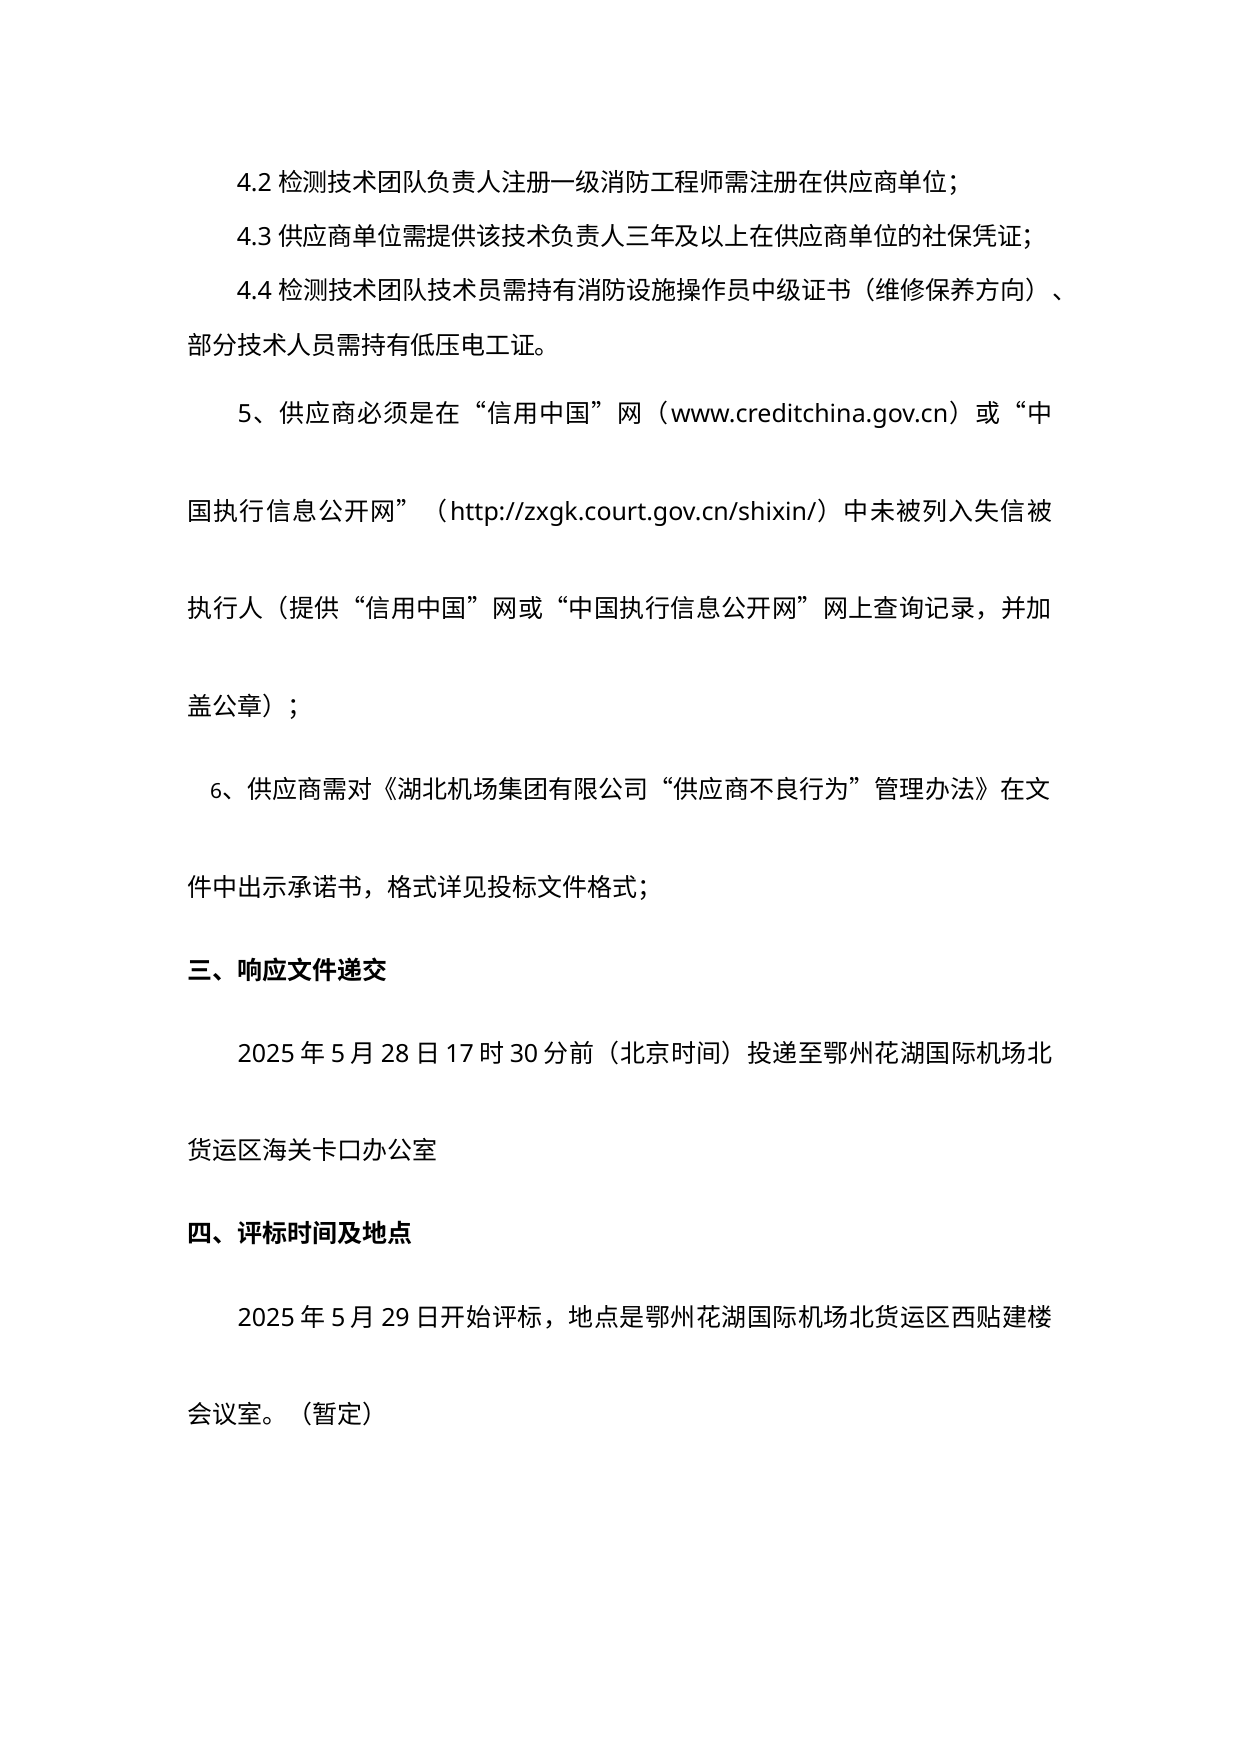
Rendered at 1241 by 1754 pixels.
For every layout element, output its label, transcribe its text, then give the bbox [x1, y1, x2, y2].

text 6、供应商需对《湖北机场集团有限公司“供应商不良行为”管理办法》在文件中出示承诺书，格式详见投标文件格式； [187, 755, 1053, 918]
text 4.3 供应商单位需提供该技术负责人三年及以上在供应商单位的社保凭证； [187, 216, 1053, 253]
text 4.2 检测技术团队负责人注册一级消防工程师需注册在供应商单位； [187, 162, 1053, 198]
subtitle 三、响应文件递交 [187, 936, 1053, 1001]
subtitle 四、评标时间及地点 [187, 1199, 1053, 1264]
text 2025年5月28日17时30分前（北京时间）投递至鄂州花湖国际机场北货运区海关卡口办公室 [187, 1019, 1053, 1181]
text 5、供应商必须是在“信用中国”网（www.creditchina.gov.cn）或“中国执行信息公开网”（http://zxgk.court.gov.cn/shixin/）中未被列入失信被执行人（提供“信用中国”网或“中国执行信息公开网”网上查询记录，并加盖公章）； [187, 379, 1053, 737]
text 4.4 检测技术团队技术员需持有消防设施操作员中级证书（维修保养方向）、部分技术人员需持有低压电工证。‌‌ [187, 271, 1053, 361]
text 2025年5月29日开始评标，地点是鄂州花湖国际机场北货运区西贴建楼会议室。（暂定） [187, 1283, 1053, 1445]
